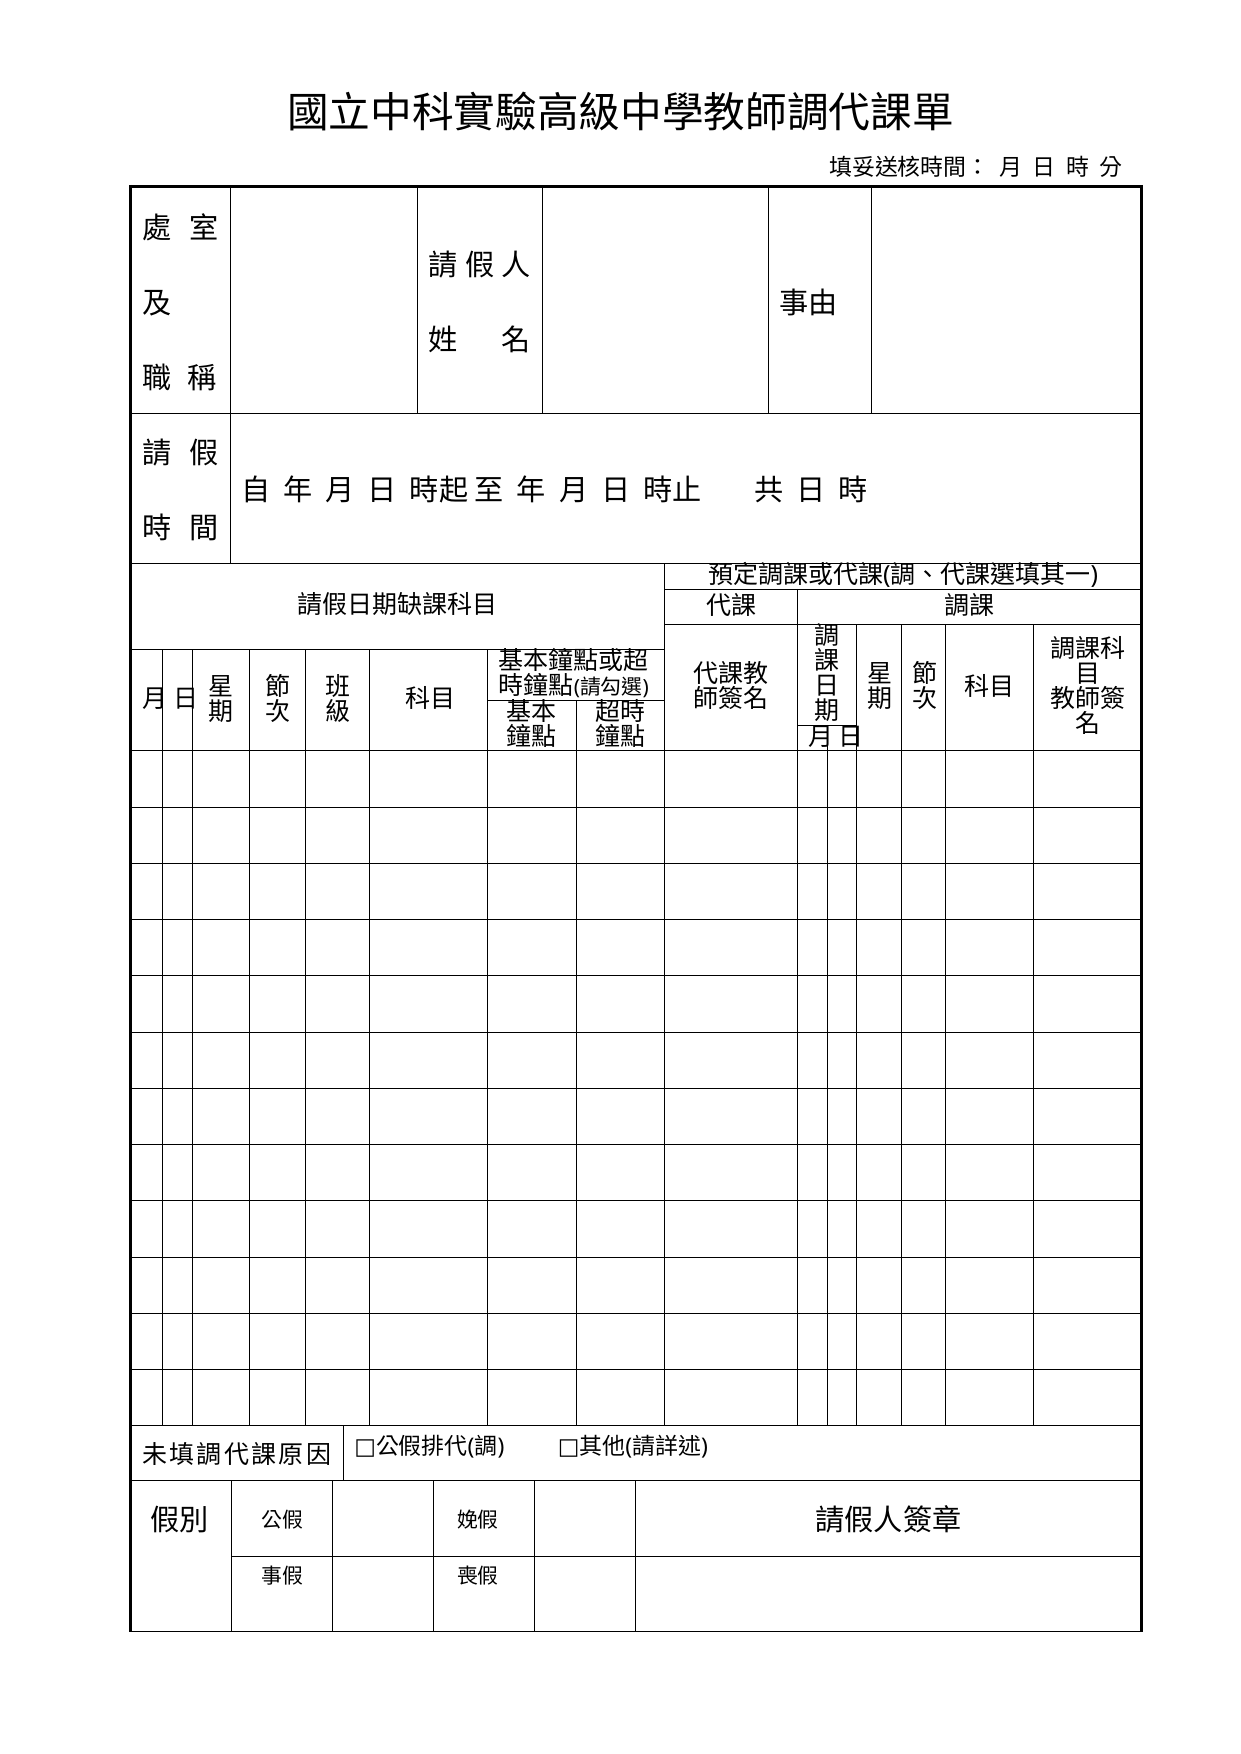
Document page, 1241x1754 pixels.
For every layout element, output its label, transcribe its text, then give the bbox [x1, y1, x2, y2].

table_cell [488, 1033, 576, 1088]
table_cell [902, 808, 945, 863]
table_cell [828, 976, 856, 1031]
table_cell [132, 920, 162, 975]
table_cell [1034, 1089, 1140, 1144]
table_cell [665, 1314, 797, 1369]
table_cell [488, 1201, 576, 1256]
table_cell [370, 808, 487, 863]
table_cell [163, 1314, 192, 1369]
table_cell [132, 1089, 162, 1144]
table_cell [488, 1258, 576, 1313]
table_cell [577, 1145, 664, 1200]
table_cell [857, 976, 901, 1031]
table_cell [306, 920, 369, 975]
table_cell [946, 751, 1033, 806]
table_cell [306, 1033, 369, 1088]
table_cell [946, 976, 1033, 1031]
table_cell [488, 808, 576, 863]
table_cell [306, 1370, 369, 1425]
table_cell [577, 1089, 664, 1144]
table_cell 未填調代課原因 [132, 1426, 343, 1480]
table_header [543, 188, 768, 413]
table_cell [1034, 1033, 1140, 1088]
table_cell [132, 1145, 162, 1200]
table_cell [902, 920, 945, 975]
table_cell [193, 1033, 249, 1088]
table_cell [132, 1314, 162, 1369]
table_cell 月 [132, 650, 162, 750]
table_cell [306, 1089, 369, 1144]
table_cell [370, 751, 487, 806]
table_cell [828, 1033, 856, 1088]
table_cell [946, 1033, 1033, 1088]
table_cell [535, 1481, 635, 1556]
table_cell [370, 1145, 487, 1200]
table_cell [828, 1089, 856, 1144]
table_cell [163, 976, 192, 1031]
table_cell [902, 1033, 945, 1088]
table_cell [250, 808, 305, 863]
table_cell [250, 1258, 305, 1313]
table_cell 基本 鐘點 [488, 701, 576, 750]
table_cell [665, 808, 797, 863]
table_cell [306, 1258, 369, 1313]
table_cell [250, 864, 305, 919]
table_cell [1034, 920, 1140, 975]
table_cell [193, 751, 249, 806]
table_cell [250, 920, 305, 975]
table_cell 星期 [857, 625, 901, 750]
table_cell [798, 751, 827, 806]
table_cell [857, 1145, 901, 1200]
table_cell [163, 920, 192, 975]
table_cell 調課科目 教師簽名 [1034, 625, 1140, 750]
table_cell 代課 [665, 590, 797, 624]
table_cell [1034, 976, 1140, 1031]
table_header [231, 188, 417, 413]
table_cell [193, 1145, 249, 1200]
table_cell 請假 時間 [132, 414, 230, 563]
table_cell [828, 1201, 856, 1256]
table_cell [132, 1201, 162, 1256]
table_cell [798, 976, 827, 1031]
table_cell [636, 1557, 1140, 1631]
table_cell [370, 1201, 487, 1256]
table_cell [946, 1314, 1033, 1369]
table_cell [946, 808, 1033, 863]
table_cell [946, 1145, 1033, 1200]
table_cell 節次 [902, 625, 945, 750]
table_cell 基本鐘點或超時鐘點(請勾選) [488, 650, 664, 700]
table_cell [798, 1258, 827, 1313]
table_cell [665, 864, 797, 919]
table_cell [665, 1033, 797, 1088]
table_cell [250, 751, 305, 806]
table_cell [370, 1089, 487, 1144]
table_cell 請假日期缺課科目 [132, 564, 664, 649]
table_cell 科目 [370, 650, 487, 750]
table_cell [946, 1258, 1033, 1313]
table_cell [665, 920, 797, 975]
table_header 請假人姓名 [418, 188, 542, 413]
table_cell [828, 1258, 856, 1313]
table_cell [828, 864, 856, 919]
table_cell [488, 920, 576, 975]
table_cell [163, 808, 192, 863]
table_cell [798, 864, 827, 919]
table_cell [857, 864, 901, 919]
table_cell [665, 1089, 797, 1144]
table_cell [488, 751, 576, 806]
table_cell [163, 1033, 192, 1088]
table_cell [163, 1201, 192, 1256]
table_cell [193, 1314, 249, 1369]
table_cell [828, 751, 856, 806]
table_cell [577, 1201, 664, 1256]
table_cell [163, 1258, 192, 1313]
table_cell 星期 [193, 650, 249, 750]
table_cell [665, 1258, 797, 1313]
table_cell [946, 864, 1033, 919]
table_cell [193, 1370, 249, 1425]
table_cell [132, 1258, 162, 1313]
table_header 事由 [769, 188, 871, 413]
table_cell [370, 1370, 487, 1425]
table_cell [193, 1201, 249, 1256]
table_cell [1034, 1314, 1140, 1369]
table_cell [163, 1089, 192, 1144]
table_cell [488, 1089, 576, 1144]
table_cell [902, 1370, 945, 1425]
table_cell [577, 751, 664, 806]
table_cell [333, 1481, 433, 1556]
table_cell [250, 976, 305, 1031]
table_cell [535, 1557, 635, 1631]
table_cell 娩假 [434, 1481, 534, 1556]
table_cell 班級 [306, 650, 369, 750]
table_cell 假別 [132, 1481, 231, 1631]
table_cell [1034, 808, 1140, 863]
text 填妥送核時間： 月 日 時 分 [118, 147, 1122, 185]
table_cell 節次 [250, 650, 305, 750]
table_cell [163, 1370, 192, 1425]
table_cell 事假 [232, 1557, 332, 1631]
table_cell [857, 1370, 901, 1425]
table_cell [163, 864, 192, 919]
table_cell [306, 864, 369, 919]
table_cell 調課 [798, 590, 1140, 624]
table_cell [665, 976, 797, 1031]
table_cell [902, 1089, 945, 1144]
table_cell [132, 864, 162, 919]
table_cell [857, 751, 901, 806]
table_cell [1034, 751, 1140, 806]
text 國立中科實驗高級中學教師調代課單 [118, 72, 1122, 147]
table_cell [577, 808, 664, 863]
table_cell [306, 751, 369, 806]
table_cell 自 年 月 日 時起 至 年 月 日 時止 共 日 時 [231, 414, 1140, 563]
table_cell 超時 鐘點 [577, 701, 664, 750]
table_cell [1034, 1258, 1140, 1313]
table_cell [370, 1033, 487, 1088]
table_cell [798, 920, 827, 975]
table_cell [132, 751, 162, 806]
table_cell [902, 1145, 945, 1200]
table_cell [488, 976, 576, 1031]
table_cell [798, 1201, 827, 1256]
table_cell [798, 1145, 827, 1200]
table_cell 科目 [946, 625, 1033, 750]
table_cell [798, 1314, 827, 1369]
table_cell [488, 1370, 576, 1425]
table_cell [665, 751, 797, 806]
table_cell [250, 1089, 305, 1144]
table_cell [488, 1145, 576, 1200]
table_cell [306, 1145, 369, 1200]
table_cell [946, 1201, 1033, 1256]
table_cell [946, 920, 1033, 975]
table_cell 日 [828, 726, 856, 750]
table_cell [250, 1370, 305, 1425]
table_cell [370, 1258, 487, 1313]
table_cell [370, 976, 487, 1031]
table_cell [946, 1370, 1033, 1425]
table_cell [163, 751, 192, 806]
table_cell [193, 1258, 249, 1313]
table_cell [828, 920, 856, 975]
table_cell [577, 864, 664, 919]
table_cell [1034, 1145, 1140, 1200]
table_cell [306, 1201, 369, 1256]
table_cell □公假排代(調) □其他(請詳述) [344, 1426, 1140, 1480]
table_cell [902, 864, 945, 919]
table_cell [370, 1314, 487, 1369]
table_cell [193, 864, 249, 919]
table_cell [250, 1033, 305, 1088]
table_cell [857, 1033, 901, 1088]
table_cell [306, 1314, 369, 1369]
table_cell [250, 1201, 305, 1256]
table_cell [857, 1089, 901, 1144]
table_cell [488, 1314, 576, 1369]
table_cell 代課教 師簽名 [665, 625, 797, 750]
table_cell [193, 920, 249, 975]
table_cell [132, 808, 162, 863]
table_cell [902, 1201, 945, 1256]
table_cell [902, 751, 945, 806]
table_cell [577, 920, 664, 975]
table_cell [798, 1370, 827, 1425]
table_cell [857, 1314, 901, 1369]
table_cell [577, 976, 664, 1031]
table_cell [370, 864, 487, 919]
table_cell [665, 1201, 797, 1256]
table_cell [828, 1145, 856, 1200]
table_cell [902, 976, 945, 1031]
table_cell [488, 864, 576, 919]
table_cell 調課日期 [798, 625, 856, 725]
table_cell [665, 1370, 797, 1425]
table_cell [370, 920, 487, 975]
table_cell [828, 1314, 856, 1369]
table_cell [798, 1033, 827, 1088]
table_cell 月 [798, 726, 827, 750]
table_cell [132, 976, 162, 1031]
table_cell [333, 1557, 433, 1631]
table_cell [577, 1033, 664, 1088]
table_cell [577, 1314, 664, 1369]
table_cell [193, 976, 249, 1031]
table_cell [857, 1201, 901, 1256]
table_cell [902, 1314, 945, 1369]
table_cell [132, 1033, 162, 1088]
table_cell 公假 [232, 1481, 332, 1556]
table_cell [1034, 864, 1140, 919]
table_cell [1034, 1370, 1140, 1425]
table_cell [577, 1258, 664, 1313]
table_cell [163, 1145, 192, 1200]
table_cell [857, 1258, 901, 1313]
table_cell 請假人簽章 [636, 1481, 1140, 1556]
table_cell 喪假 [434, 1557, 534, 1631]
table_cell [798, 1089, 827, 1144]
table_cell [250, 1145, 305, 1200]
table_cell [665, 1145, 797, 1200]
table_cell [193, 1089, 249, 1144]
table_cell 預定調課或代課(調、代課選填其一) [665, 564, 1140, 589]
table_cell [250, 1314, 305, 1369]
table_cell [306, 808, 369, 863]
table_header [872, 188, 1140, 413]
table_cell [577, 1370, 664, 1425]
table_cell [306, 976, 369, 1031]
table_cell 日 [163, 650, 192, 750]
table_cell [857, 920, 901, 975]
table_cell [857, 808, 901, 863]
table_cell [828, 808, 856, 863]
table_header 處室及 職稱 [132, 188, 230, 413]
table_cell [946, 1089, 1033, 1144]
table_cell [1034, 1201, 1140, 1256]
table_cell [132, 1370, 162, 1425]
table_cell [798, 808, 827, 863]
table_cell [902, 1258, 945, 1313]
table_cell [193, 808, 249, 863]
table_cell [828, 1370, 856, 1425]
